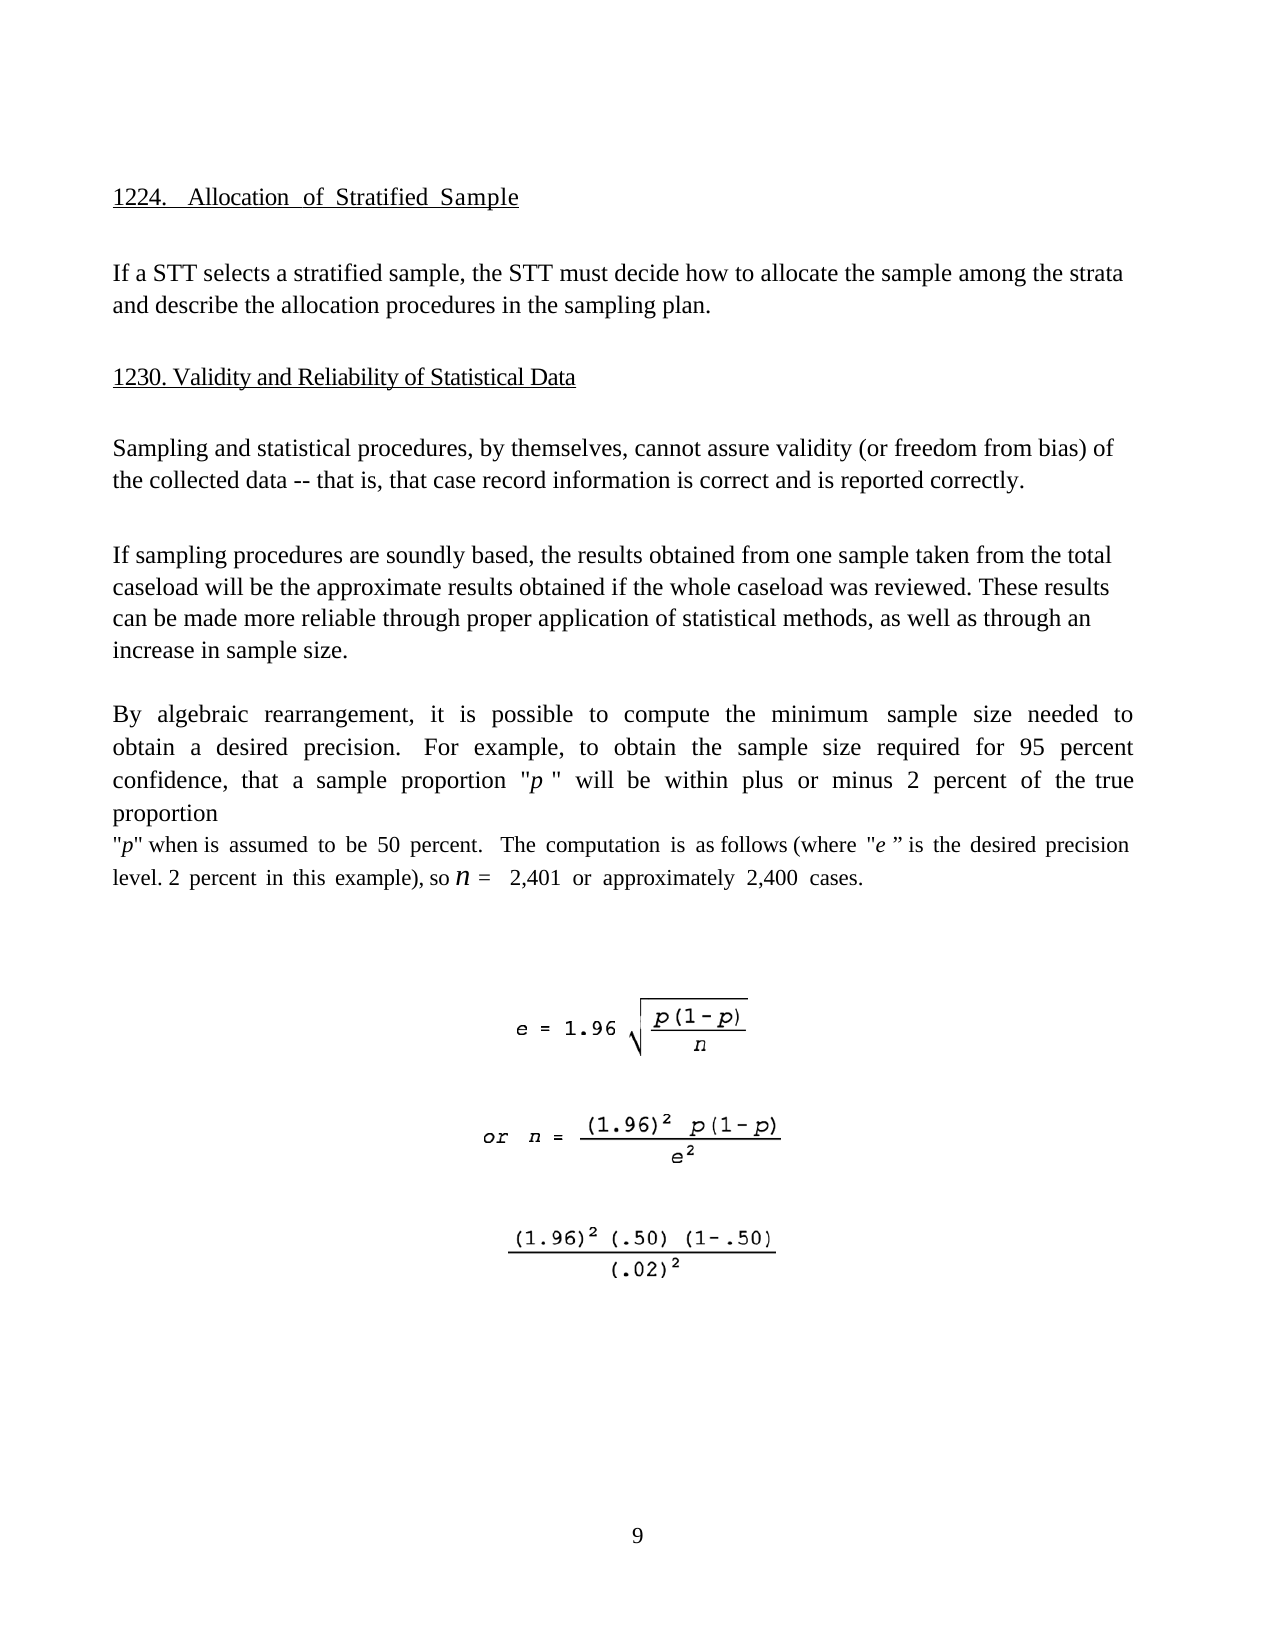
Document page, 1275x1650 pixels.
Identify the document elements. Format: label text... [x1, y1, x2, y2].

text Sampling and statistical procedures, by themselves, cannot assure validity (or freedom from bias) of the collected data -- that is, that case record information is correct and is reported correctly. [112, 433, 1134, 493]
picture [384, 976, 875, 1319]
subtitle 1224. Allocation of Stratified Sample [112, 182, 897, 211]
text "p" when is assumed to be 50 percent. The computation is as follows (where "e” is the desired precision level. 2 percent in this example), so n = 2,401 or approximately 2,400 cases. [112, 831, 1162, 892]
text If a STT selects a stratified sample, the STT must decide how to allocate the sample among the strata and describe the allocation procedures in the sampling plan. [112, 258, 1152, 318]
subtitle 1230. Validity and Reliability of Statistical Data [112, 362, 1027, 391]
text If sampling procedures are soundly based, the results obtained from one sample taken from the total caseload will be the approximate results obtained if the whole caseload was reviewed. These results can be made more reliable through proper application of statistical methods, as well as through an increase in sample size. [112, 540, 1134, 664]
text By algebraic rearrangement, it is possible to compute the minimum sample size needed to obtain a desired precision. For example, to obtain the sample size required for 95 percent confidence, that a sample proportion "p" will be within plus or minus 2 percent of the true proportion [112, 699, 1134, 827]
